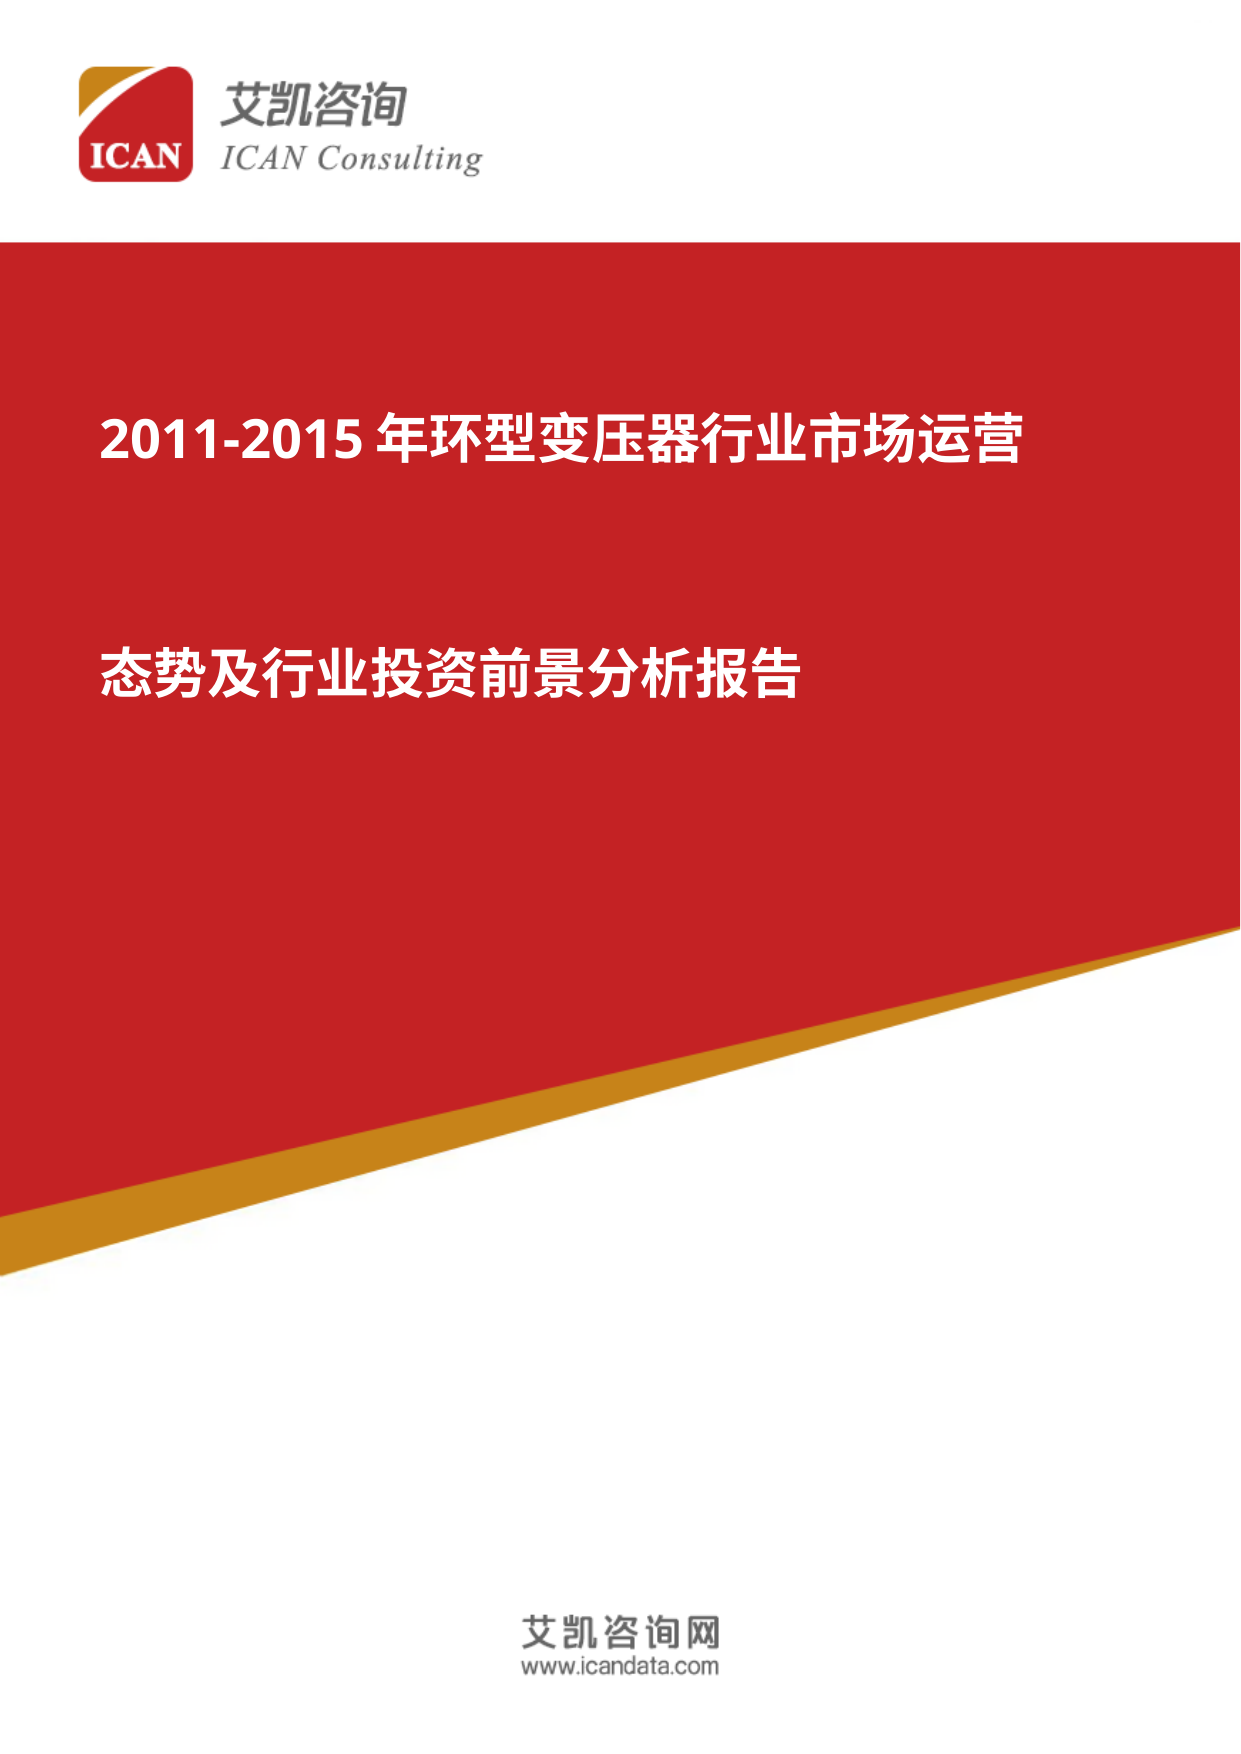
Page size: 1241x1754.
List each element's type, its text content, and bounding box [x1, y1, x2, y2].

subtitle 2011-2015年环型变压器行业市场运营态势及行业投资前景分析报告 [99, 386, 1053, 718]
picture [0, 5, 1241, 1754]
